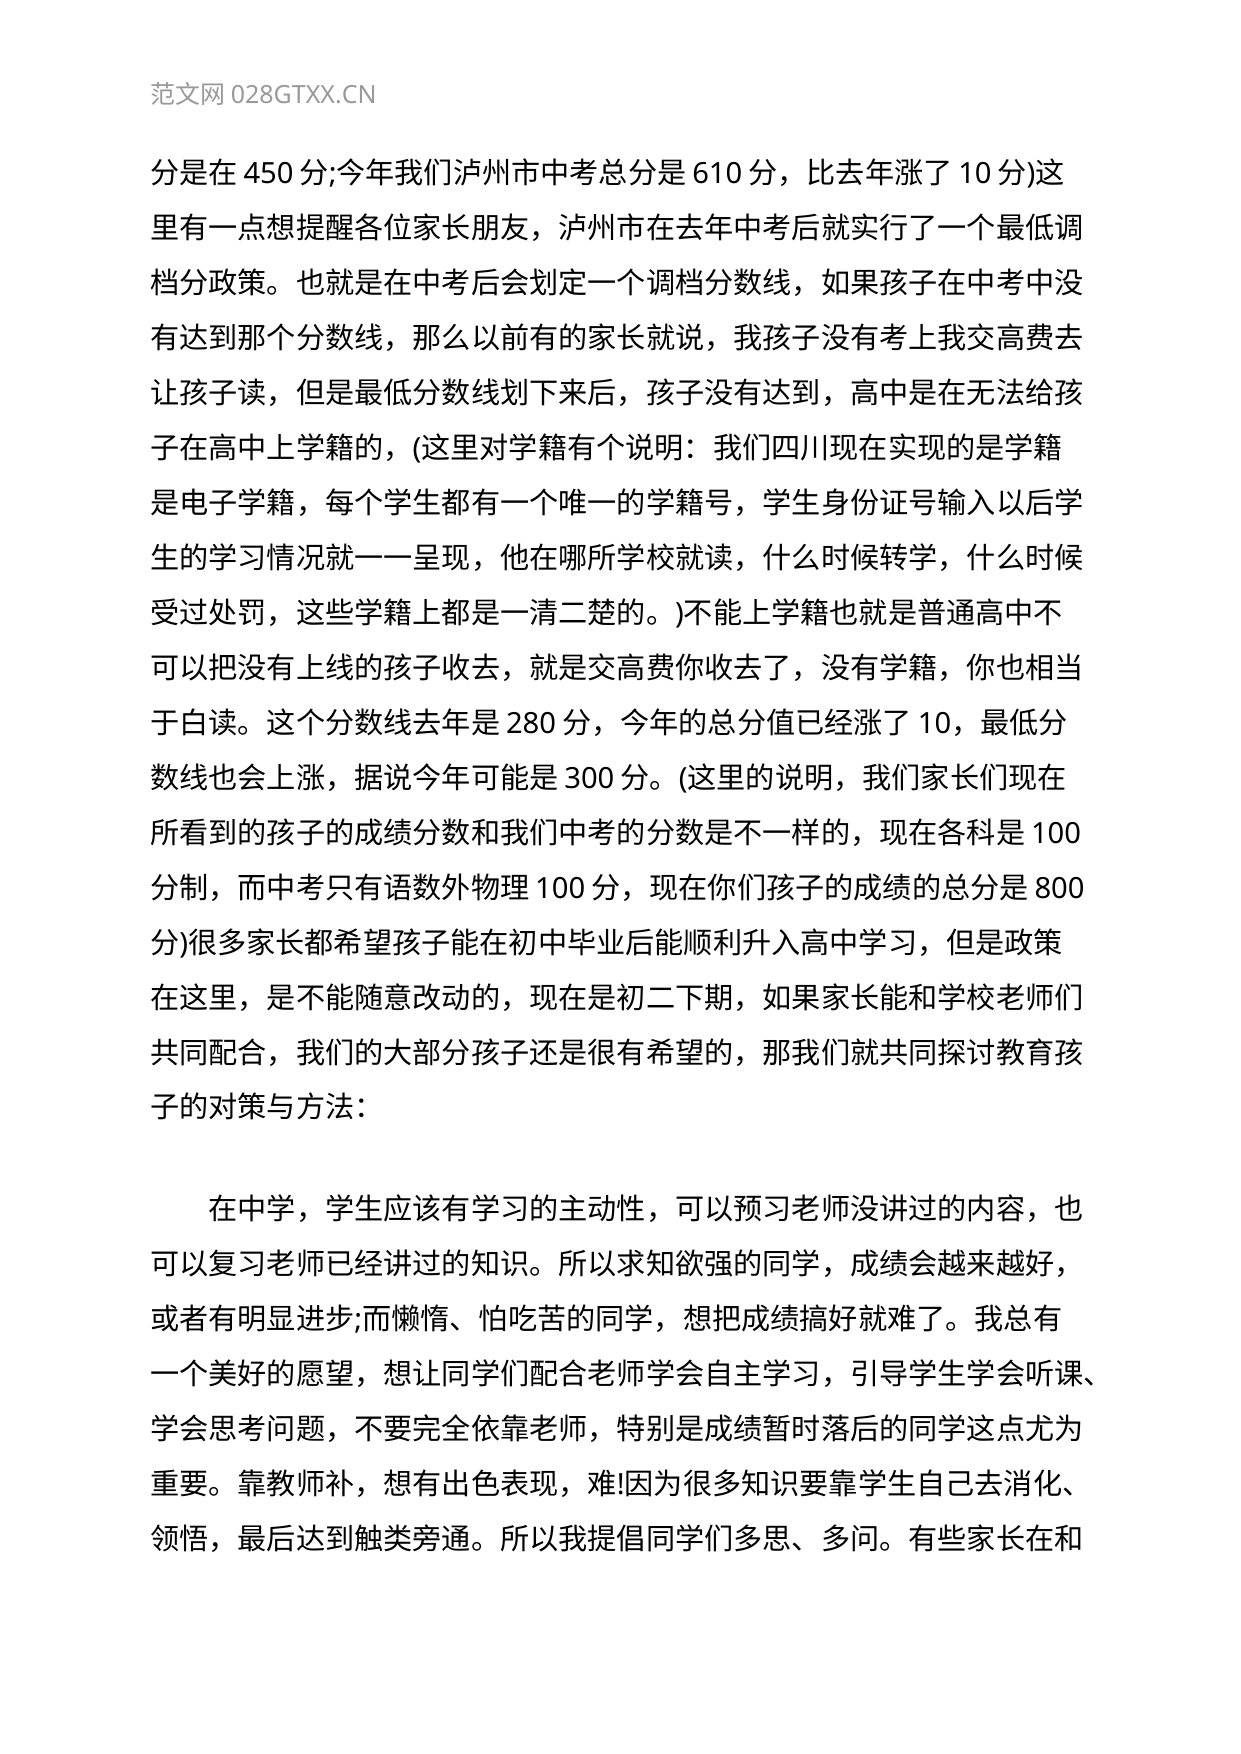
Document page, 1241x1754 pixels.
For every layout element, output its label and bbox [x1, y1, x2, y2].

text [150, 1186, 1090, 1558]
text [150, 150, 1090, 1126]
